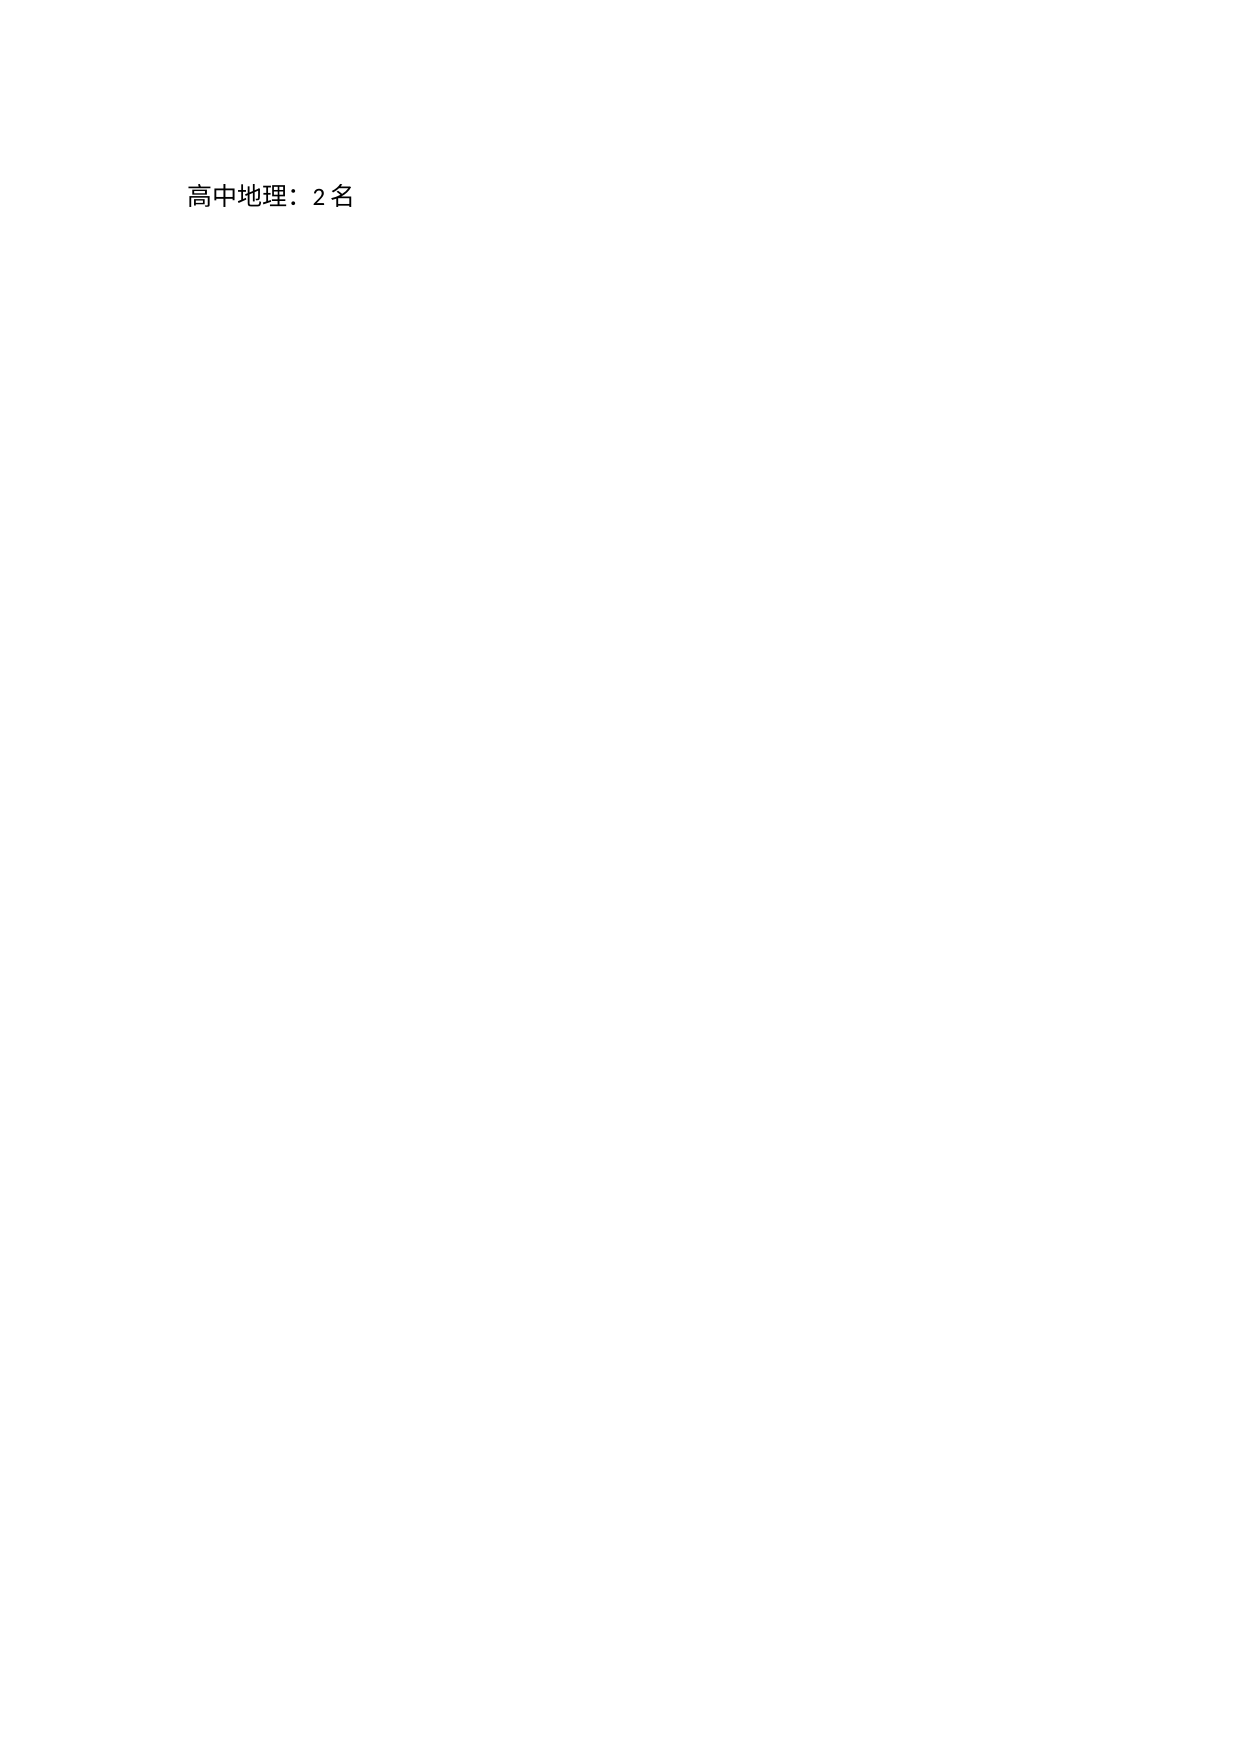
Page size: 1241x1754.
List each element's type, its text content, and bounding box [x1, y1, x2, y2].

text 高中地理：2名 [187, 162, 1053, 227]
